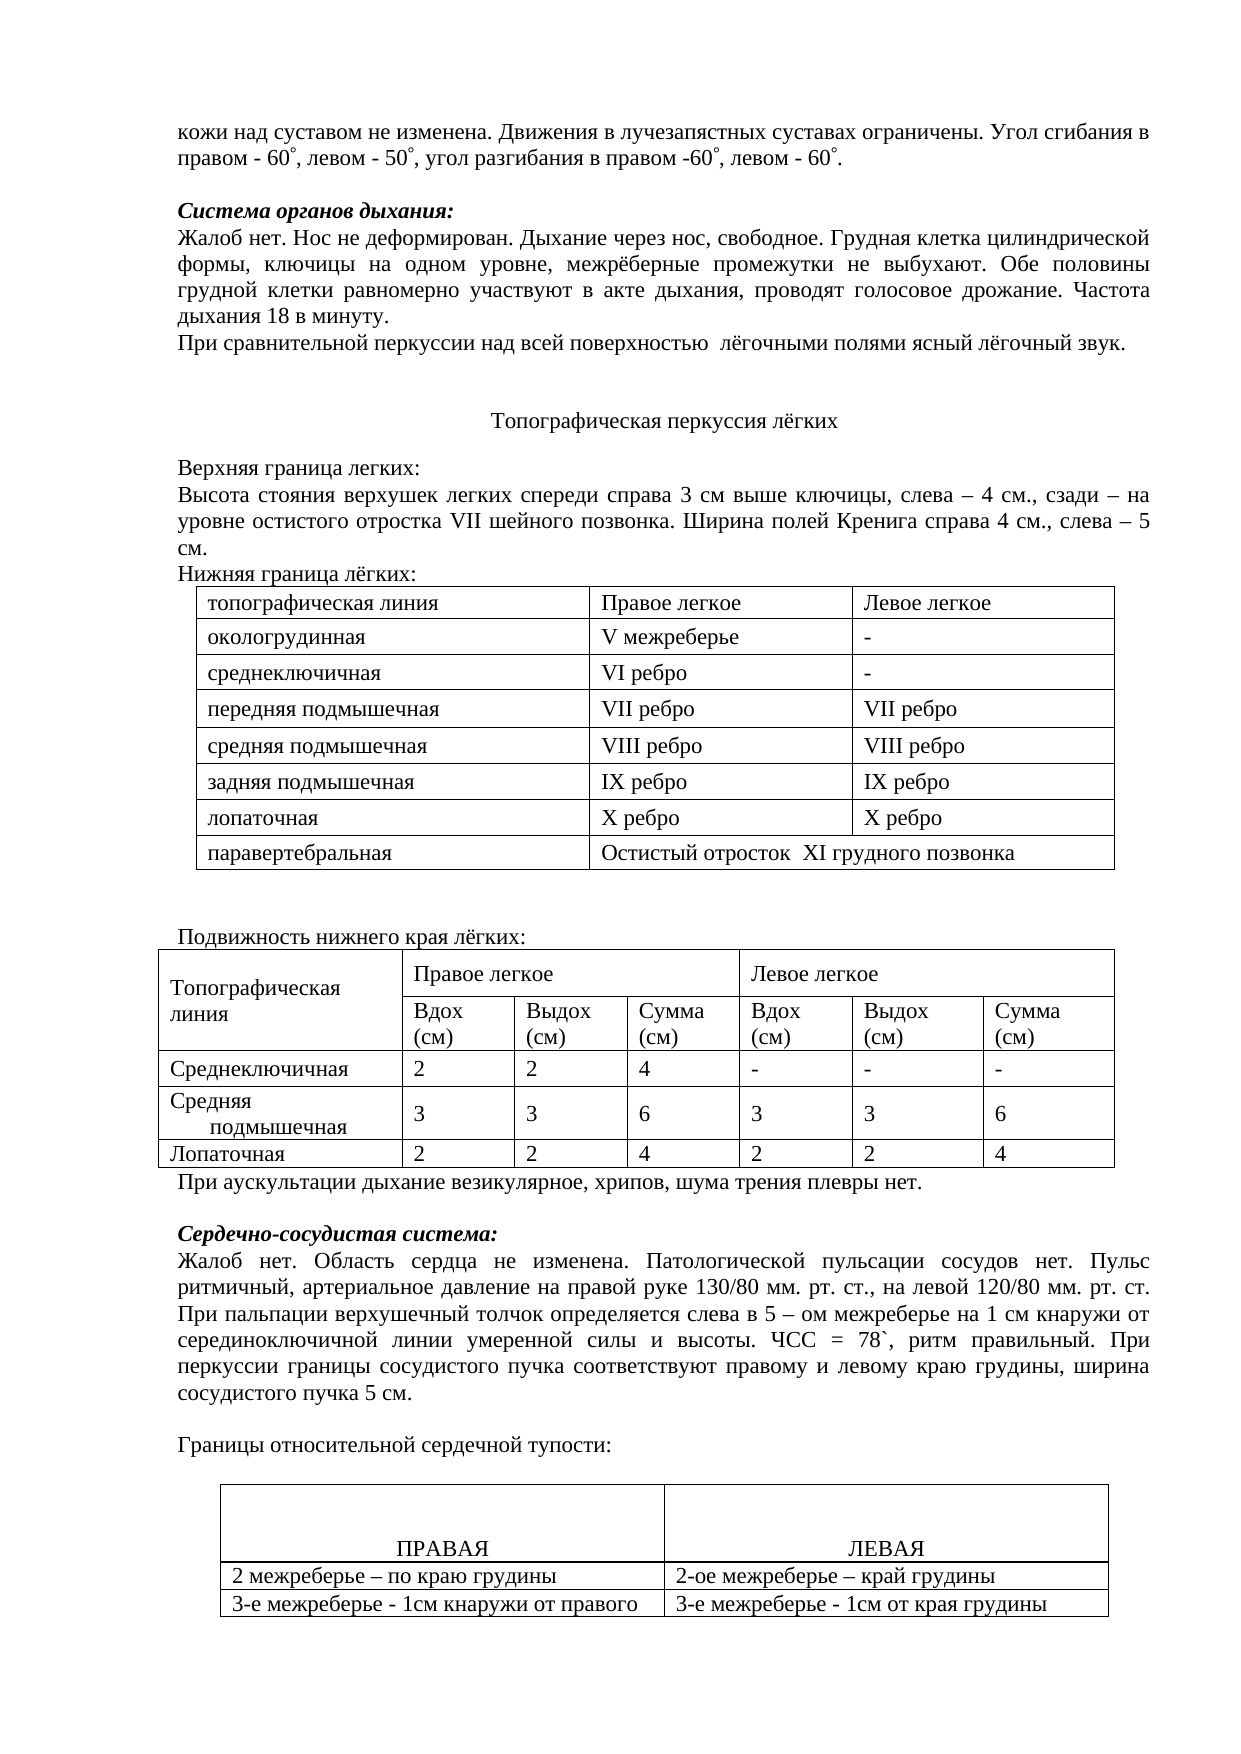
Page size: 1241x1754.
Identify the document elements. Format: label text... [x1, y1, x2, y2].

table_cell Средняя подмышечная [159, 1087, 402, 1139]
table_cell средняя подмышечная [197, 728, 589, 763]
table_cell среднеключичная [197, 655, 589, 689]
text Подвижность нижнего края лёгких: [177, 923, 1152, 949]
table_cell 2 [403, 1051, 514, 1086]
table_header Правое легкое [403, 950, 739, 996]
table_cell VI ребро [590, 655, 852, 689]
table_cell VII ребро [590, 690, 852, 727]
table_cell 2 межреберье – по краю грудины [221, 1563, 664, 1589]
table_cell 6 [628, 1087, 739, 1139]
table_cell 3 [403, 1087, 514, 1139]
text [177, 118, 1152, 171]
text Нижняя граница лёгких: [177, 560, 1152, 586]
table_header Топографическая линия [159, 950, 402, 1050]
table_header Левое легкое [740, 950, 1114, 996]
table_cell лопаточная [197, 800, 589, 835]
table_cell IX ребро [853, 764, 1114, 799]
text Высота стояния верхушек легких спереди справа 3 см выше ключицы, слева – 4 см., сзади – на уровне остистого отростка VII шейного позвонка. Ширина полей Кренига справа 4 см., слева – 5 см. [177, 481, 1152, 560]
table_cell VIII ребро [590, 728, 852, 763]
table_cell Остистый отросток XI грудного позвонка [590, 836, 1114, 869]
table_cell Лопаточная [159, 1140, 402, 1167]
table_cell - [853, 655, 1114, 689]
table_header Правое легкое [590, 587, 852, 617]
table_cell 2 [515, 1051, 627, 1086]
text Система органов дыхания: [177, 197, 1152, 223]
table_cell 6 [984, 1087, 1114, 1139]
table_cell Вдох (см) [403, 997, 514, 1050]
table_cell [221, 1590, 664, 1616]
table_cell 2 [853, 1140, 983, 1167]
table_cell - [984, 1051, 1114, 1086]
text Топографическая перкуссия лёгких [177, 405, 1152, 434]
text Верхняя граница легких: [177, 454, 1152, 481]
table_cell 3 [740, 1087, 852, 1139]
table_cell окологрудинная [197, 619, 589, 653]
table_cell Вдох (см) [740, 997, 852, 1050]
table_header Левое легкое [853, 587, 1114, 617]
table_cell V межреберье [590, 619, 852, 653]
text Сердечно-сосудистая система: [177, 1221, 1152, 1247]
table_header ПРАВАЯ [221, 1485, 664, 1561]
table_cell Среднеключичная [159, 1051, 402, 1086]
table_cell IX ребро [590, 764, 852, 799]
text Жалоб нет. Область сердца не изменена. Патологической пульсации сосудов нет. Пульс ритмичный, артериальное давление на правой руке 130/80 мм. рт. ст., на левой 120/80 мм. рт. ст. При пальпации верхушечный толчок определяется слева в 5 – ом межреберье на 1 см кнаружи от серединоключичной линии умеренной силы и высоты. ЧСС = 78`, ритм правильный. При перкуссии границы сосудистого пучка соответствуют правому и левому краю грудины, ширина сосудистого пучка 5 см. [177, 1247, 1152, 1405]
text Границы относительной сердечной тупости: [177, 1431, 1152, 1458]
table_cell VIII ребро [853, 728, 1114, 763]
table_cell 4 [984, 1140, 1114, 1167]
table_cell задняя подмышечная [197, 764, 589, 799]
table_cell 2 [403, 1140, 514, 1167]
table_cell 2 [515, 1140, 627, 1167]
table_cell Выдох (см) [853, 997, 983, 1050]
table_cell 2-ое межреберье – край грудины [665, 1563, 1108, 1589]
table_cell 4 [628, 1140, 739, 1167]
table_cell - [853, 1051, 983, 1086]
table_header топографическая линия [197, 587, 589, 617]
table_cell X ребро [853, 800, 1114, 835]
table_cell VII ребро [853, 690, 1114, 727]
text При сравнительной перкуссии над всей поверхностью лёгочными полями ясный лёгочный звук. [177, 329, 1152, 355]
table_cell 4 [628, 1051, 739, 1086]
table_cell передняя подмышечная [197, 690, 589, 727]
text При аускультации дыхание везикулярное, хрипов, шума трения плевры нет. [177, 1168, 1152, 1194]
table_cell 3 [853, 1087, 983, 1139]
table_cell 2 [740, 1140, 852, 1167]
table_cell - [740, 1051, 852, 1086]
table_cell Сумма (см) [984, 997, 1114, 1050]
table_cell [665, 1590, 1108, 1616]
table_cell Выдох (см) [515, 997, 627, 1050]
table_cell 3 [515, 1087, 627, 1139]
text Жалоб нет. Нос не деформирован. Дыхание через нос, свободное. Грудная клетка цилиндрической формы, ключицы на одном уровне, межрёберные промежутки не выбухают. Обе половины грудной клетки равномерно участвуют в акте дыхания, проводят голосовое дрожание. Частота дыхания 18 в минуту. [177, 223, 1152, 329]
table_header ЛЕВАЯ [665, 1485, 1108, 1561]
table_cell паравертебральная [197, 836, 589, 869]
table_cell - [853, 619, 1114, 653]
table_cell X ребро [590, 800, 852, 835]
table_cell Сумма (см) [628, 997, 739, 1050]
